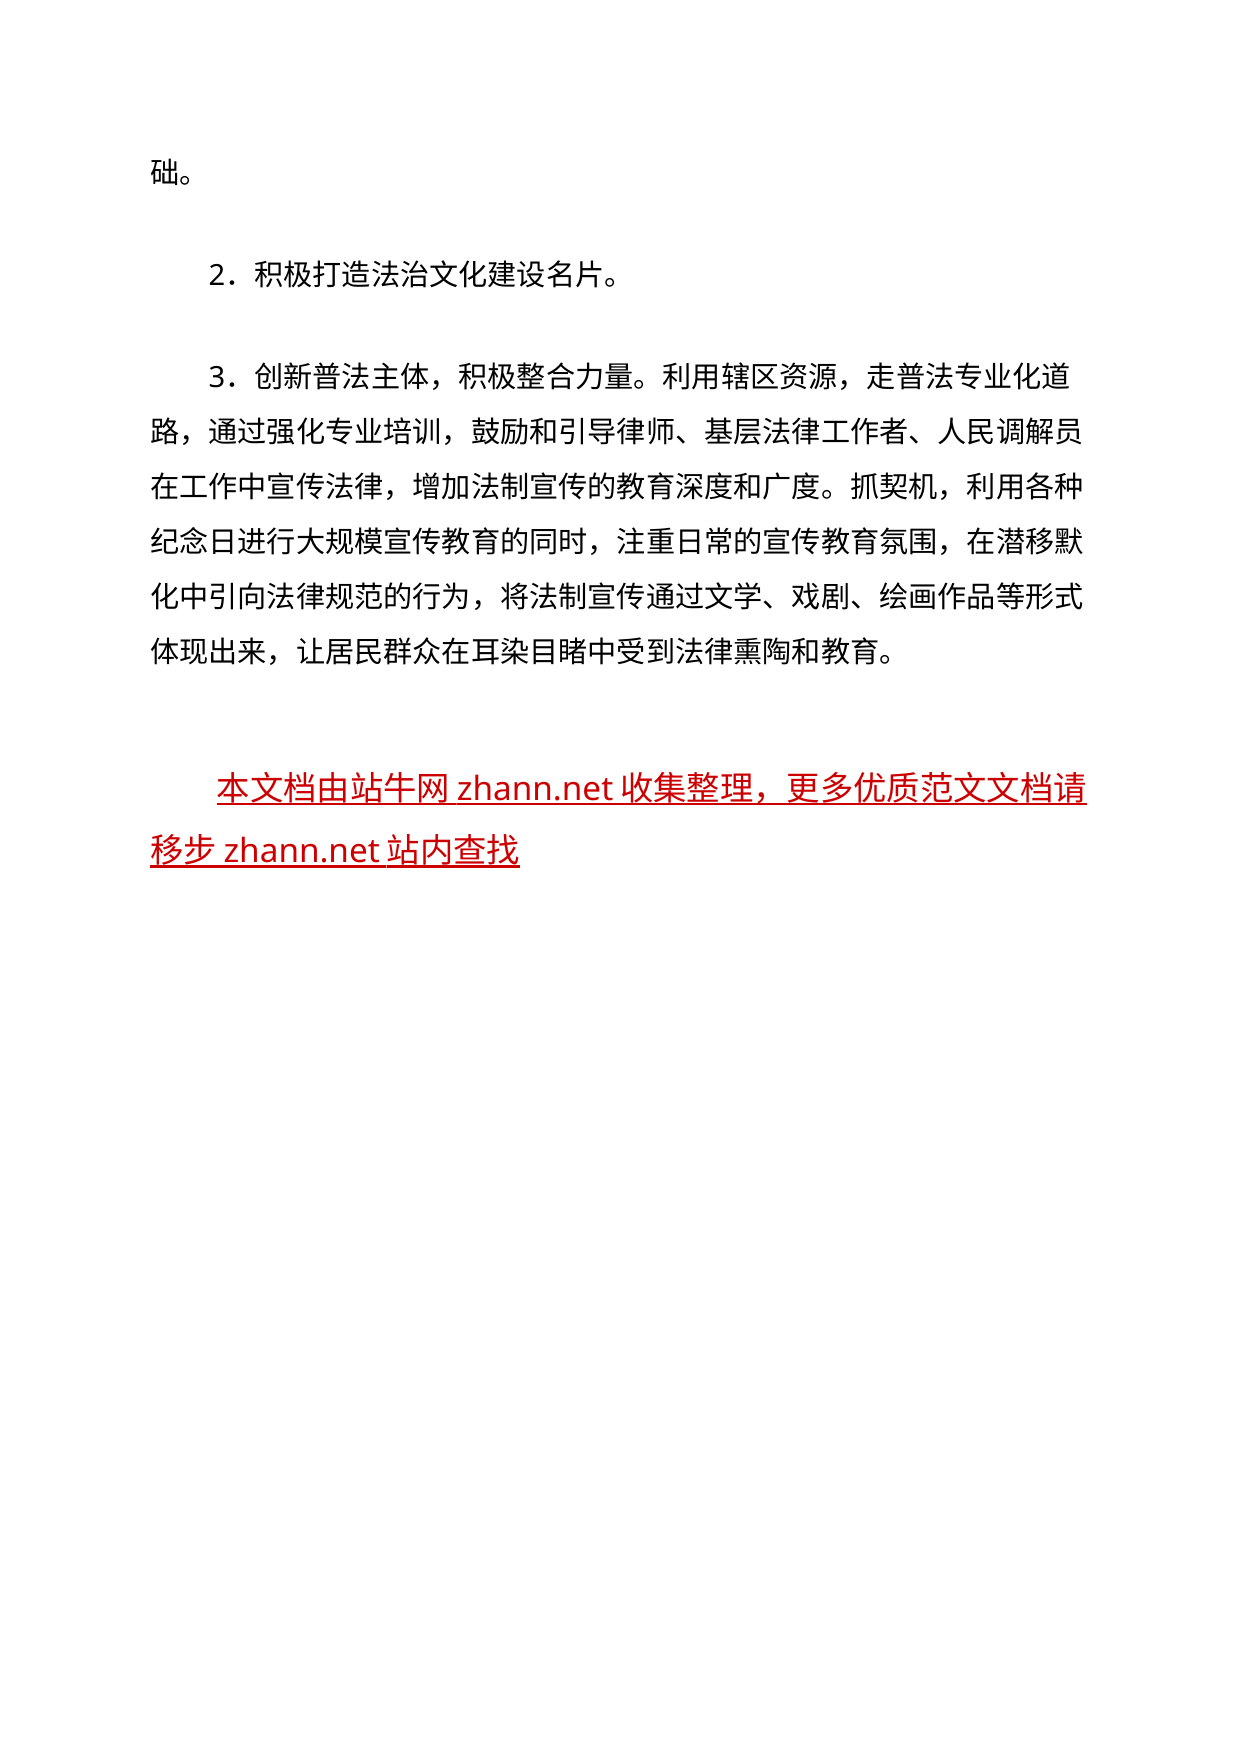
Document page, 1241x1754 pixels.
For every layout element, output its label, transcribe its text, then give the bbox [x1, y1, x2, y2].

text 3．创新普法主体，积极整合力量。利用辖区资源，走普法专业化道路，通过强化专业培训，鼓励和引导律师、基层法律工作者、人民调解员在工作中宣传法律，增加法制宣传的教育深度和广度。抓契机，利用各种纪念日进行大规模宣传教育的同时，注重日常的宣传教育氛围，在潜移默化中引向法律规范的行为，将法制宣传通过文学、戏剧、绘画作品等形式体现出来，让居民群众在耳染目睹中受到法律熏陶和教育。 [150, 354, 1090, 671]
text 2．积极打造法治文化建设名片。 [150, 252, 1090, 294]
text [150, 150, 1090, 192]
text 本文档由站牛网zhann.net收集整理，更多优质范文文档请移步zhann.net站内查找 [150, 761, 1090, 873]
